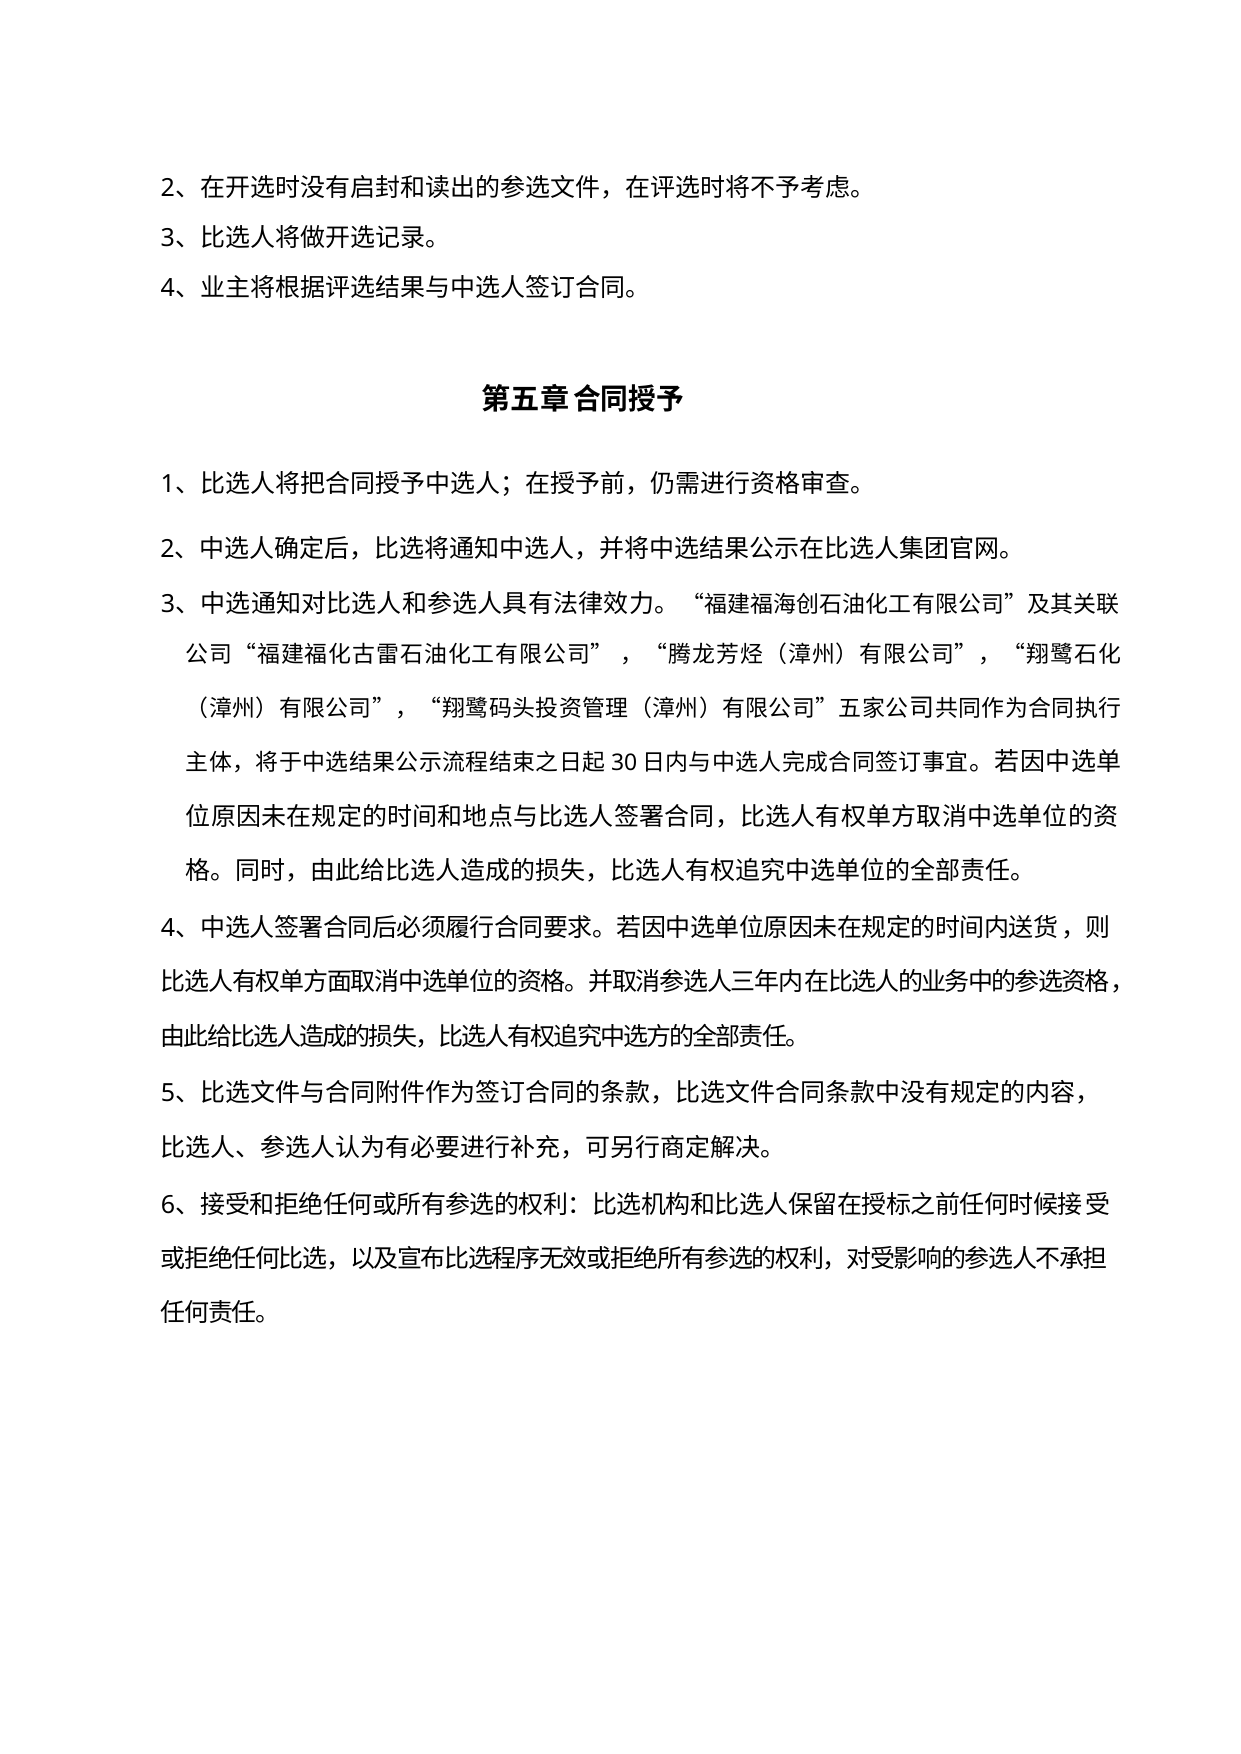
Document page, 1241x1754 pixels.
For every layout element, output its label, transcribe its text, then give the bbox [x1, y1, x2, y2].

text 2、在开选时没有启封和读出的参选文件，在评选时将不予考虑。 [135, 156, 1121, 206]
text 4、中选人签署合同后必须履行合同要求。若因中选单位原因未在规定的时间内送货，则比选人有权单方面取消中选单位的资格。并取消参选人三年内在比选人的业务中的参选资格，由此给比选人造成的损失，比选人有权追究中选方的全部责任。 [161, 907, 1110, 1052]
text 2、中选人确定后，比选将通知中选人，并将中选结果公示在比选人集团官网。 [150, 529, 1134, 565]
text 3、比选人将做开选记录。 [135, 206, 1121, 256]
text 1、比选人将把合同授予中选人；在授予前，仍需进行资格审查。 [135, 463, 1134, 499]
text 6、接受和拒绝任何或所有参选的权利：比选机构和比选人保留在授标之前任何时候接受或拒绝任何比选，以及宣布比选程序无效或拒绝所有参选的权利，对受影响的参选人不承担任何责任。 [161, 1184, 1110, 1329]
text 5、比选文件与合同附件作为签订合同的条款，比选文件合同条款中没有规定的内容， 比选人、参选人认为有必要进行补充，可另行商定解决。 [161, 1073, 1124, 1163]
text 3、中选通知对比选人和参选人具有法律效力。“福建福海创石油化工有限公司”及其关联公司“福建福化古雷石油化工有限公司” ，“腾龙芳烃（漳州）有限公司”，“翔鹭石化（漳州）有限公司”，“翔鹭码头投资管理（漳州）有限公司”五家公司共同作为合同执行主体，将于中选结果公示流程结束之日起30日内与中选人完成合同签订事宜。若因中选单位原因未在规定的时间和地点与比选人签署合同，比选人有权单方取消中选单位的资格。同时，由此给比选人造成的损失，比选人有权追究中选单位的全部责任。 [161, 583, 1121, 887]
subtitle 第五章 合同授予 [192, 380, 1134, 417]
text 4、业主将根据评选结果与中选人签订合同。 [135, 256, 1121, 306]
